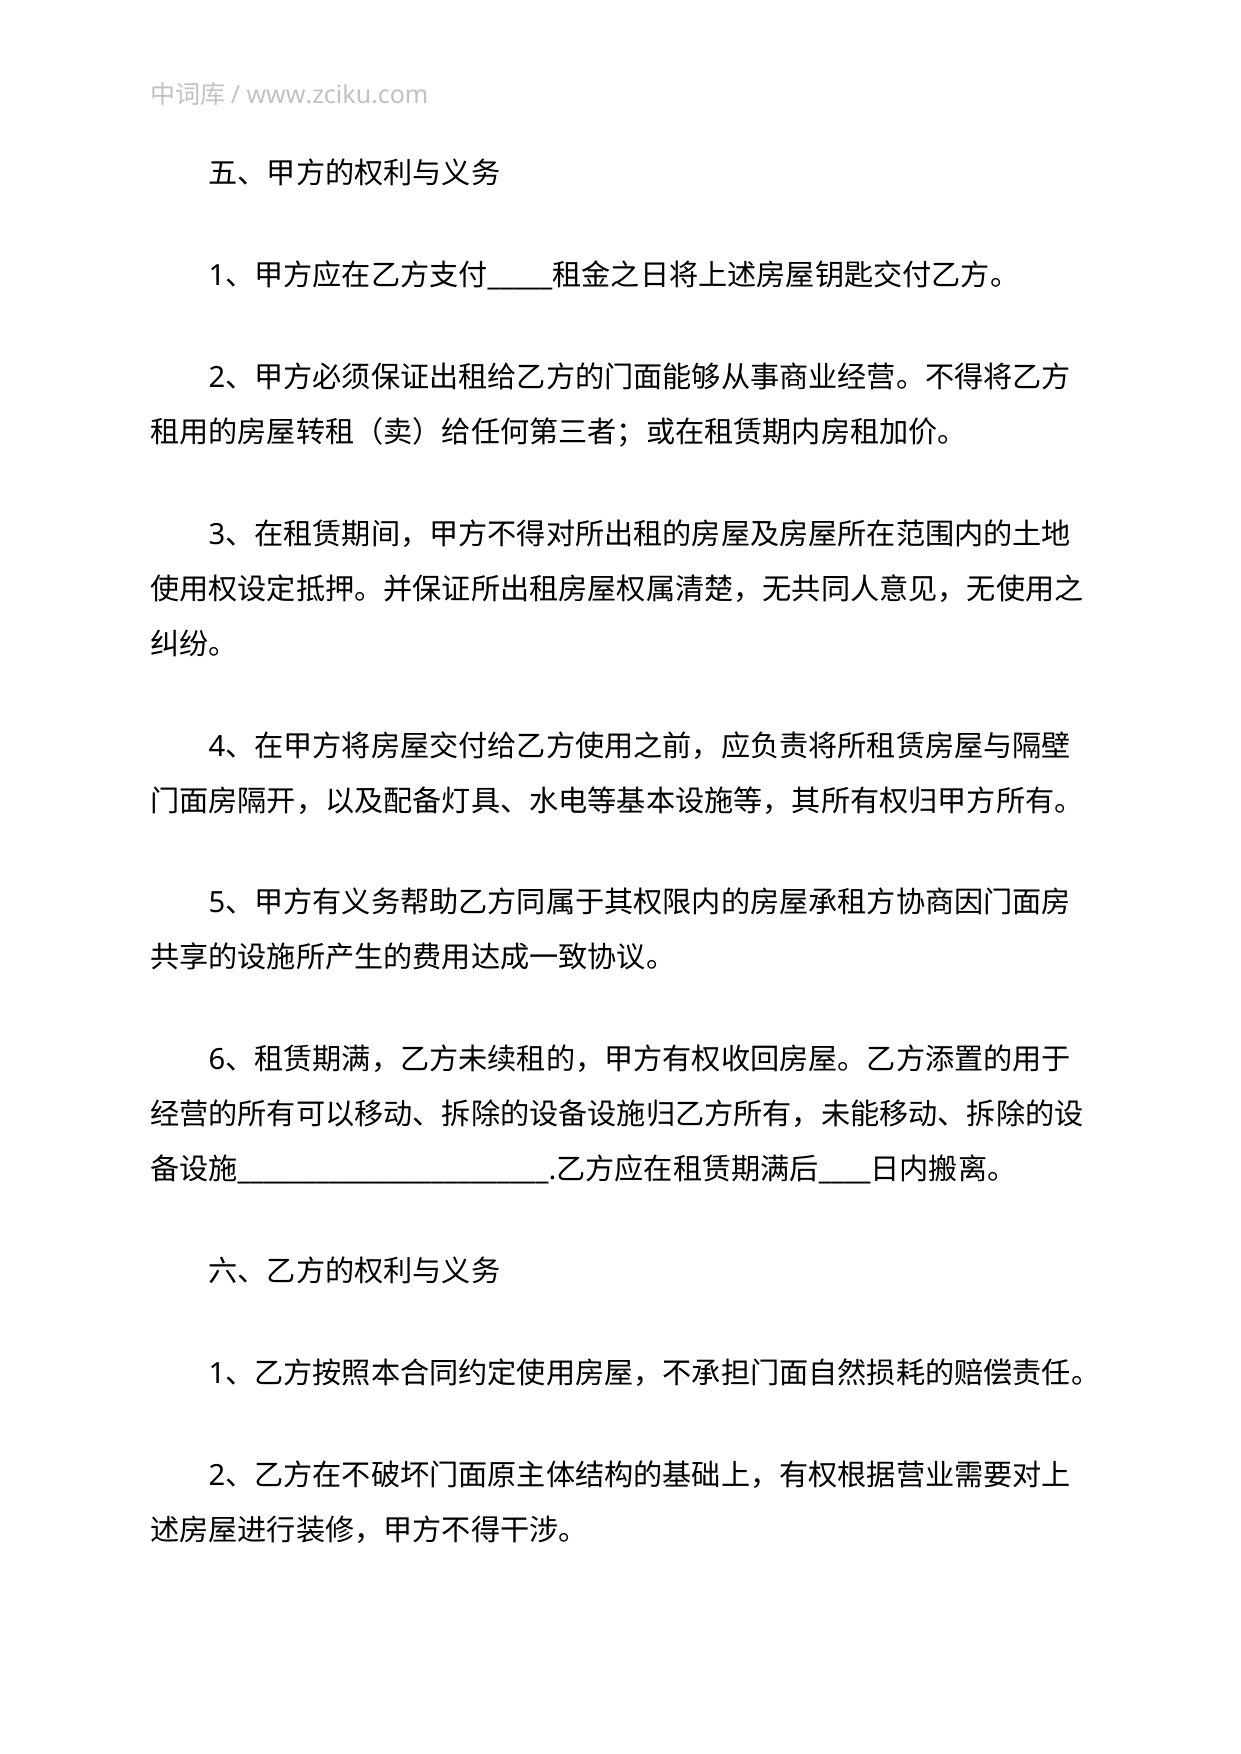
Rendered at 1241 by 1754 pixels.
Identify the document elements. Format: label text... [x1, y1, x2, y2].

text 六、乙方的权利与义务 [150, 1248, 1090, 1290]
text 1、乙方按照本合同约定使用房屋，不承担门面自然损耗的赔偿责任。 [150, 1349, 1090, 1392]
text 3、在租赁期间，甲方不得对所出租的房屋及房屋所在范围内的土地使用权设定抵押。并保证所出租房屋权属清楚，无共同人意见，无使用之纠纷。 [150, 511, 1090, 663]
text 2、乙方在不破坏门面原主体结构的基础上，有权根据营业需要对上述房屋进行装修，甲方不得干涉。 [150, 1451, 1090, 1549]
text 五、甲方的权利与义务 [150, 150, 1090, 192]
text 2、甲方必须保证出租给乙方的门面能够从事商业经营。不得将乙方租用的房屋转租（卖）给任何第三者；或在租赁期内房租加价。 [150, 354, 1090, 451]
text 6、租赁期满，乙方未续租的，甲方有权收回房屋。乙方添置的用于经营的所有可以移动、拆除的设备设施归乙方所有，未能移动、拆除的设备设施________________________.乙方应在租赁期满后____日内搬离。 [150, 1036, 1090, 1188]
text 4、在甲方将房屋交付给乙方使用之前，应负责将所租赁房屋与隔壁门面房隔开，以及配备灯具、水电等基本设施等，其所有权归甲方所有。 [150, 722, 1090, 819]
text 1、甲方应在乙方支付_____租金之日将上述房屋钥匙交付乙方。 [150, 252, 1090, 294]
text 5、甲方有义务帮助乙方同属于其权限内的房屋承租方协商因门面房共享的设施所产生的费用达成一致协议。 [150, 879, 1090, 976]
